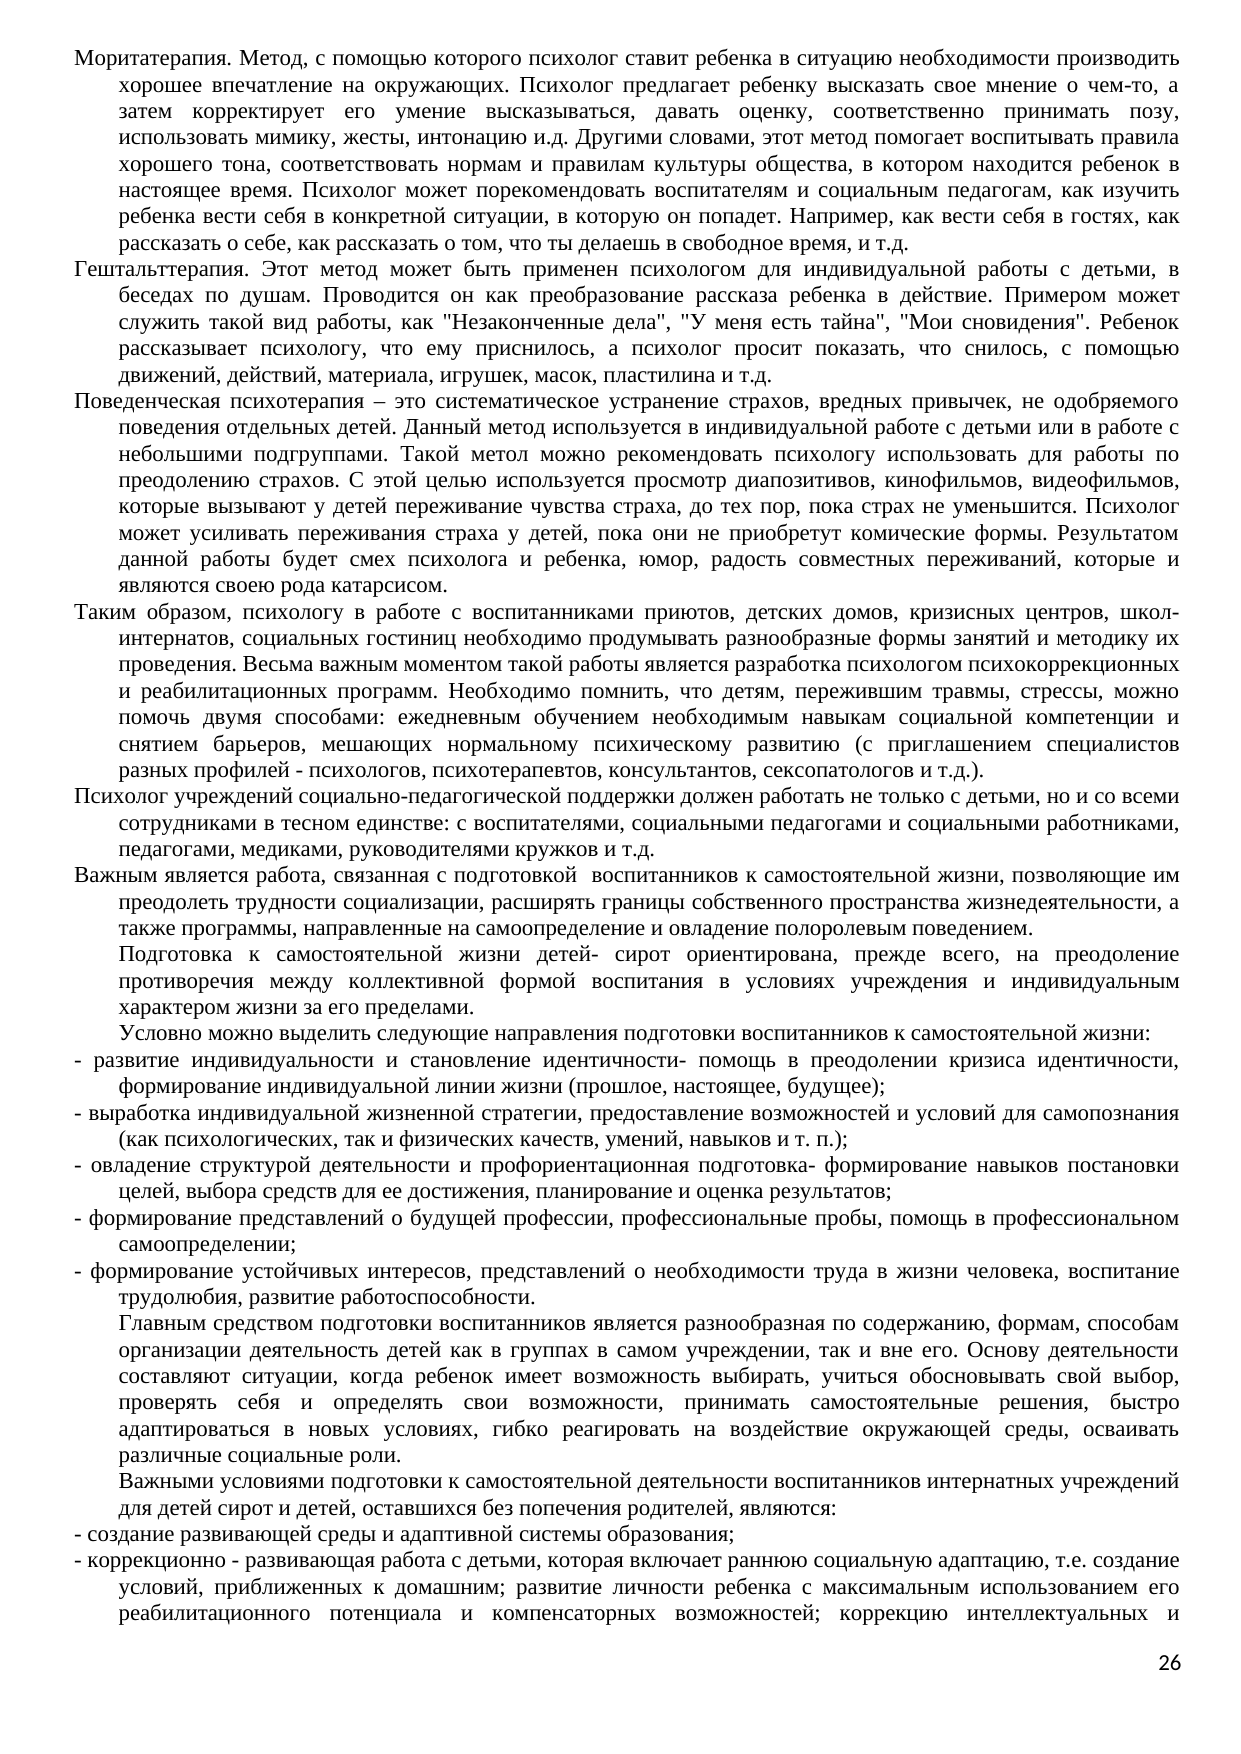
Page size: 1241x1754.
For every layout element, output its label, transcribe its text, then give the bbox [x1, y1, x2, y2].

text Таким образом, психологу в работе с воспитанниками приютов, детских домов, кризисных центров, школ-интернатов, социальных гостиниц необходимо продумывать разнообразные формы занятий и методику их проведения. Весьма важным моментом такой работы является разработка психологом психокоррекционных и реабилитационных программ. Необходимо помнить, что детям, пережившим травмы, стрессы, можно помочь двумя способами: ежедневным обучением необходимым навыкам социальной компетенции и снятием барьеров, мешающих нормальному психическому развитию (с приглашением специалистов разных профилей - психологов, психотерапевтов, консультантов, сексопатологов и т.д.). [74, 598, 1181, 782]
text - овладение структурой деятельности и профориентационная подготовка- формирование навыков постановки целей, выбора средств для ее достижения, планирование и оценка результатов; [74, 1151, 1181, 1204]
text Подготовка к самостоятельной жизни детей- сирот ориентирована, прежде всего, на преодоление противоречия между коллективной формой воспитания в условиях учреждения и индивидуальным характером жизни за его пределами. [74, 940, 1181, 1019]
text Важным является работа, связанная с подготовкой воспитанников к самостоятельной жизни, позволяющие им преодолеть трудности социализации, расширять границы собственного пространства жизнедеятельности, а также программы, направленные на самоопределение и овладение полоролевым поведением. [74, 861, 1181, 940]
text Гештальттерапия. Этот метод может быть применен психологом для индивидуальной работы с детьми, в беседах по душам. Проводится он как преобразование рассказа ребенка в действие. Примером может служить такой вид работы, как "Незаконченные дела", "У меня есть тайна", "Мои сновидения". Ребенок рассказывает психологу, что ему приснилось, а психолог просит показать, что снилось, с помощью движений, действий, материала, игрушек, масок, пластилина и т.д. [74, 255, 1181, 387]
text Главным средством подготовки воспитанников является разнообразная по содержанию, формам, способам организации деятельность детей как в группах в самом учреждении, так и вне его. Основу деятельности составляют ситуации, когда ребенок имеет возможность выбирать, учиться обосновывать свой выбор, проверять себя и определять свои возможности, принимать самостоятельные решения, быстро адаптироваться в новых условиях, гибко реагировать на воздействие окружающей среды, осваивать различные социальные роли. [74, 1309, 1181, 1467]
text - формирование устойчивых интересов, представлений о необходимости труда в жизни человека, воспитание трудолюбия, развитие работоспособности. [74, 1257, 1181, 1309]
text Поведенческая психотерапия – это систематическое устранение страхов, вредных привычек, не одобряемого поведения отдельных детей. Данный метод используется в индивидуальной работе с детьми или в работе с небольшими подгруппами. Такой метол можно рекомендовать психологу использовать для работы по преодолению страхов. С этой целью используется просмотр диапозитивов, кинофильмов, видеофильмов, которые вызывают у детей переживание чувства страха, до тех пор, пока страх не уменьшится. Психолог может усиливать переживания страха у детей, пока они не приобретут комические формы. Результатом данной работы будет смех психолога и ребенка, юмор, радость совместных переживаний, которые и являются своею рода катарсисом. [74, 387, 1181, 598]
text Важными условиями подготовки к самостоятельной деятельности воспитанников интернатных учреждений для детей сирот и детей, оставшихся без попечения родителей, являются: [74, 1467, 1181, 1520]
text - формирование представлений о будущей профессии, профессиональные пробы, помощь в профессиональном самоопределении; [74, 1204, 1181, 1257]
text - выработка индивидуальной жизненной стратегии, предоставление возможностей и условий для самопознания (как психологических, так и физических качеств, умений, навыков и т. п.); [74, 1098, 1181, 1151]
text Моритатерапия. Метод, с помощью которого психолог ставит ребенка в ситуацию необходимости производить хорошее впечатление на окружающих. Психолог предлагает ребенку высказать свое мнение о чем-то, а затем корректирует его умение высказываться, давать оценку, соответственно принимать позу, использовать мимику, жесты, интонацию и.д. Другими словами, этот метод помогает воспитывать правила хорошего тона, соответствовать нормам и правилам культуры общества, в котором находится ребенок в настоящее время. Психолог может порекомендовать воспитателям и социальным педагогам, как изучить ребенка вести себя в конкретной ситуации, в которую он попадет. Например, как вести себя в гостях, как рассказать о себе, как рассказать о том, что ты делаешь в свободное время, и т.д. [74, 44, 1181, 255]
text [74, 1547, 1181, 1626]
text Психолог учреждений социально-педагогической поддержки должен работать не только с детьми, но и со всеми сотрудниками в тесном единстве: с воспитателями, социальными педагогами и социальными работниками, педагогами, медиками, руководителями кружков и т.д. [74, 782, 1181, 861]
text Условно можно выделить следующие направления подготовки воспитанников к самостоятельной жизни: [74, 1019, 1181, 1046]
text - создание развивающей среды и адаптивной системы образования; [74, 1520, 1181, 1547]
text - развитие индивидуальности и становление идентичности- помощь в преодолении кризиса идентичности, формирование индивидуальной линии жизни (прошлое, настоящее, будущее); [74, 1046, 1181, 1098]
